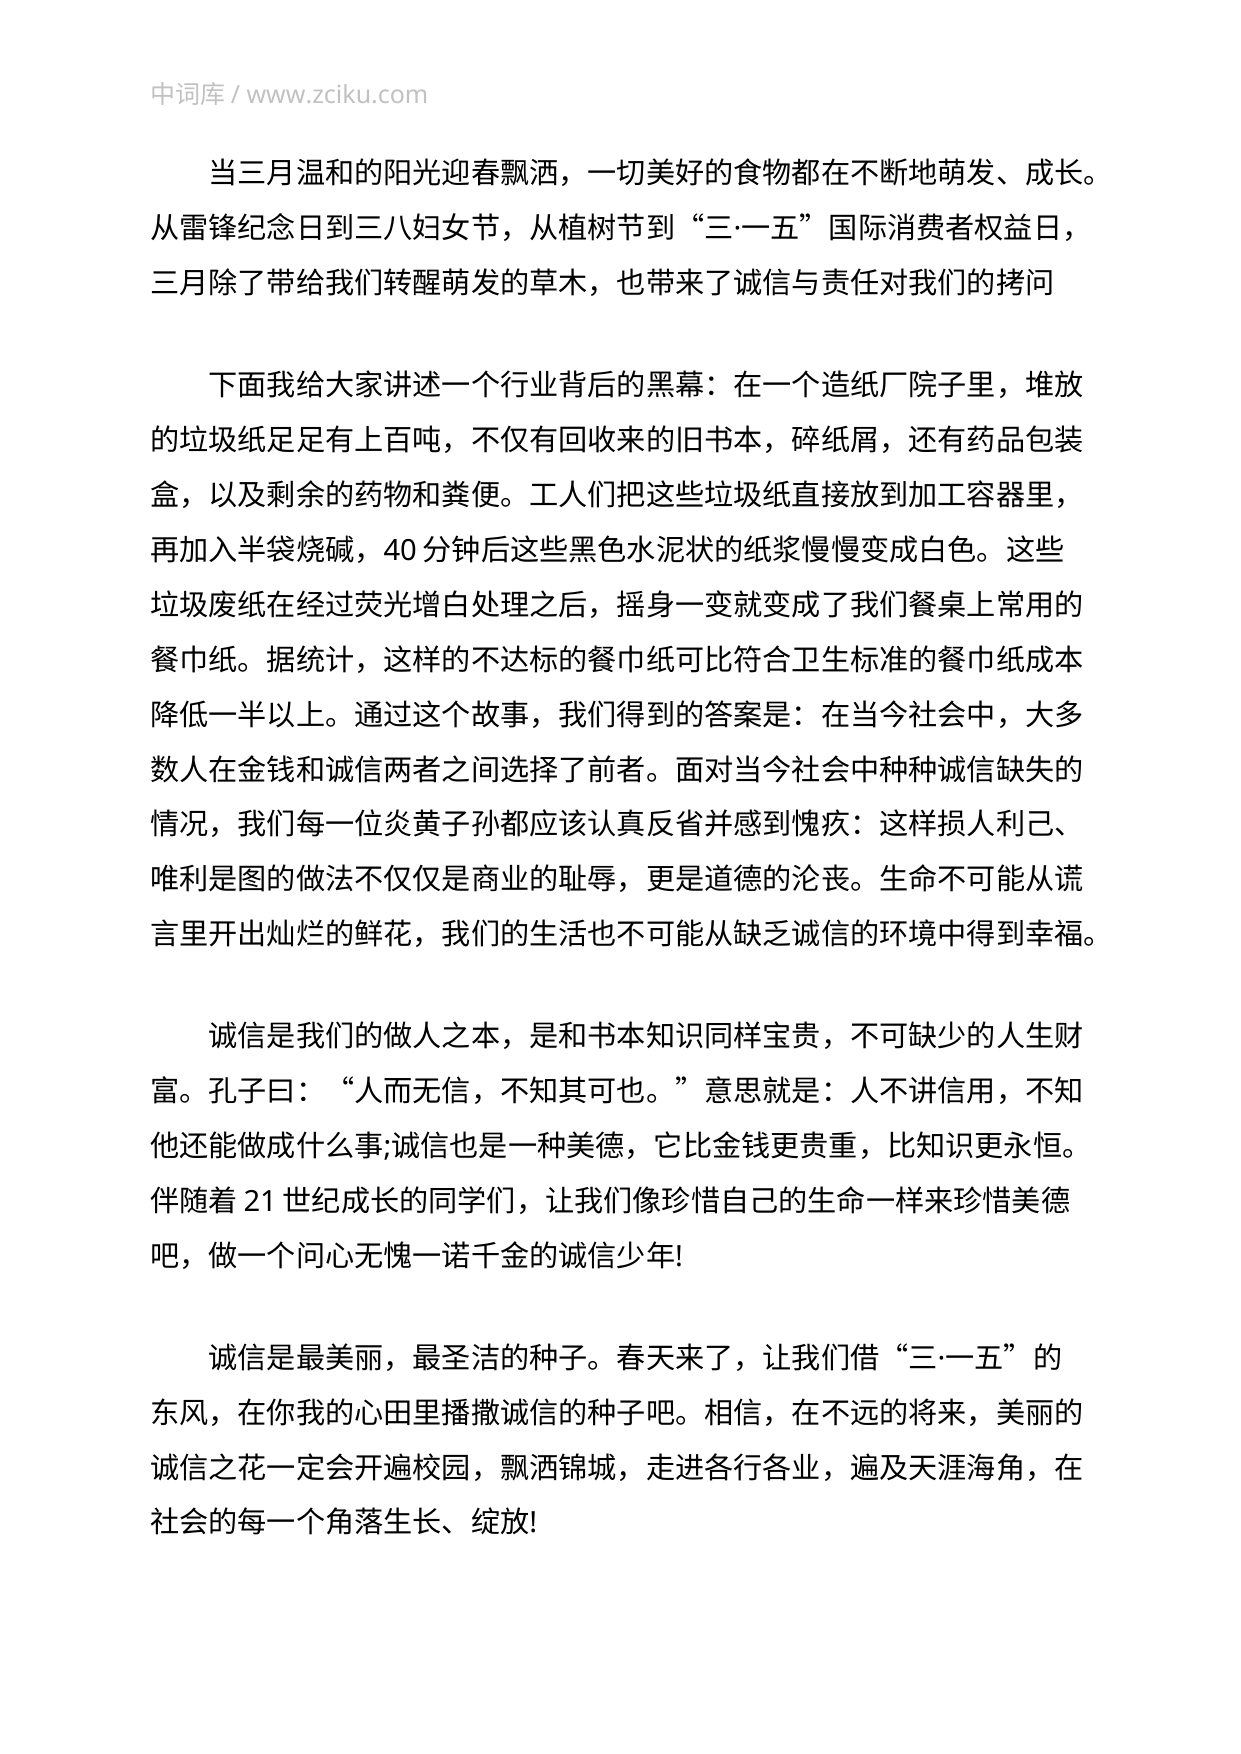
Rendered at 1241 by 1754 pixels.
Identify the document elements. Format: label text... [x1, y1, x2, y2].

text 诚信是我们的做人之本，是和书本知识同样宝贵，不可缺少的人生财富。孔子曰：“人而无信，不知其可也。”意思就是：人不讲信用，不知他还能做成什么事;诚信也是一种美德，它比金钱更贵重，比知识更永恒。伴随着21世纪成长的同学们，让我们像珍惜自己的生命一样来珍惜美德吧，做一个问心无愧一诺千金的诚信少年! [150, 1012, 1090, 1275]
text 诚信是最美丽，最圣洁的种子。春天来了，让我们借“三·一五”的东风，在你我的心田里播撒诚信的种子吧。相信，在不远的将来，美丽的诚信之花一定会开遍校园，飘洒锦城，走进各行各业，遍及天涯海角，在社会的每一个角落生长、绽放! [150, 1334, 1090, 1541]
text 下面我给大家讲述一个行业背后的黑幕：在一个造纸厂院子里，堆放的垃圾纸足足有上百吨，不仅有回收来的旧书本，碎纸屑，还有药品包装盒，以及剩余的药物和粪便。工人们把这些垃圾纸直接放到加工容器里，再加入半袋烧碱，40分钟后这些黑色水泥状的纸浆慢慢变成白色。这些垃圾废纸在经过荧光增白处理之后，摇身一变就变成了我们餐桌上常用的餐巾纸。据统计，这样的不达标的餐巾纸可比符合卫生标准的餐巾纸成本降低一半以上。通过这个故事，我们得到的答案是：在当今社会中，大多数人在金钱和诚信两者之间选择了前者。面对当今社会中种种诚信缺失的情况，我们每一位炎黄子孙都应该认真反省并感到愧疚：这样损人利己、唯利是图的做法不仅仅是商业的耻辱，更是道德的沦丧。生命不可能从谎言里开出灿烂的鲜花，我们的生活也不可能从缺乏诚信的环境中得到幸福。 [150, 362, 1090, 953]
text 当三月温和的阳光迎春飘洒，一切美好的食物都在不断地萌发、成长。从雷锋纪念日到三八妇女节，从植树节到“三·一五”国际消费者权益日，三月除了带给我们转醒萌发的草木，也带来了诚信与责任对我们的拷问 [150, 150, 1090, 302]
